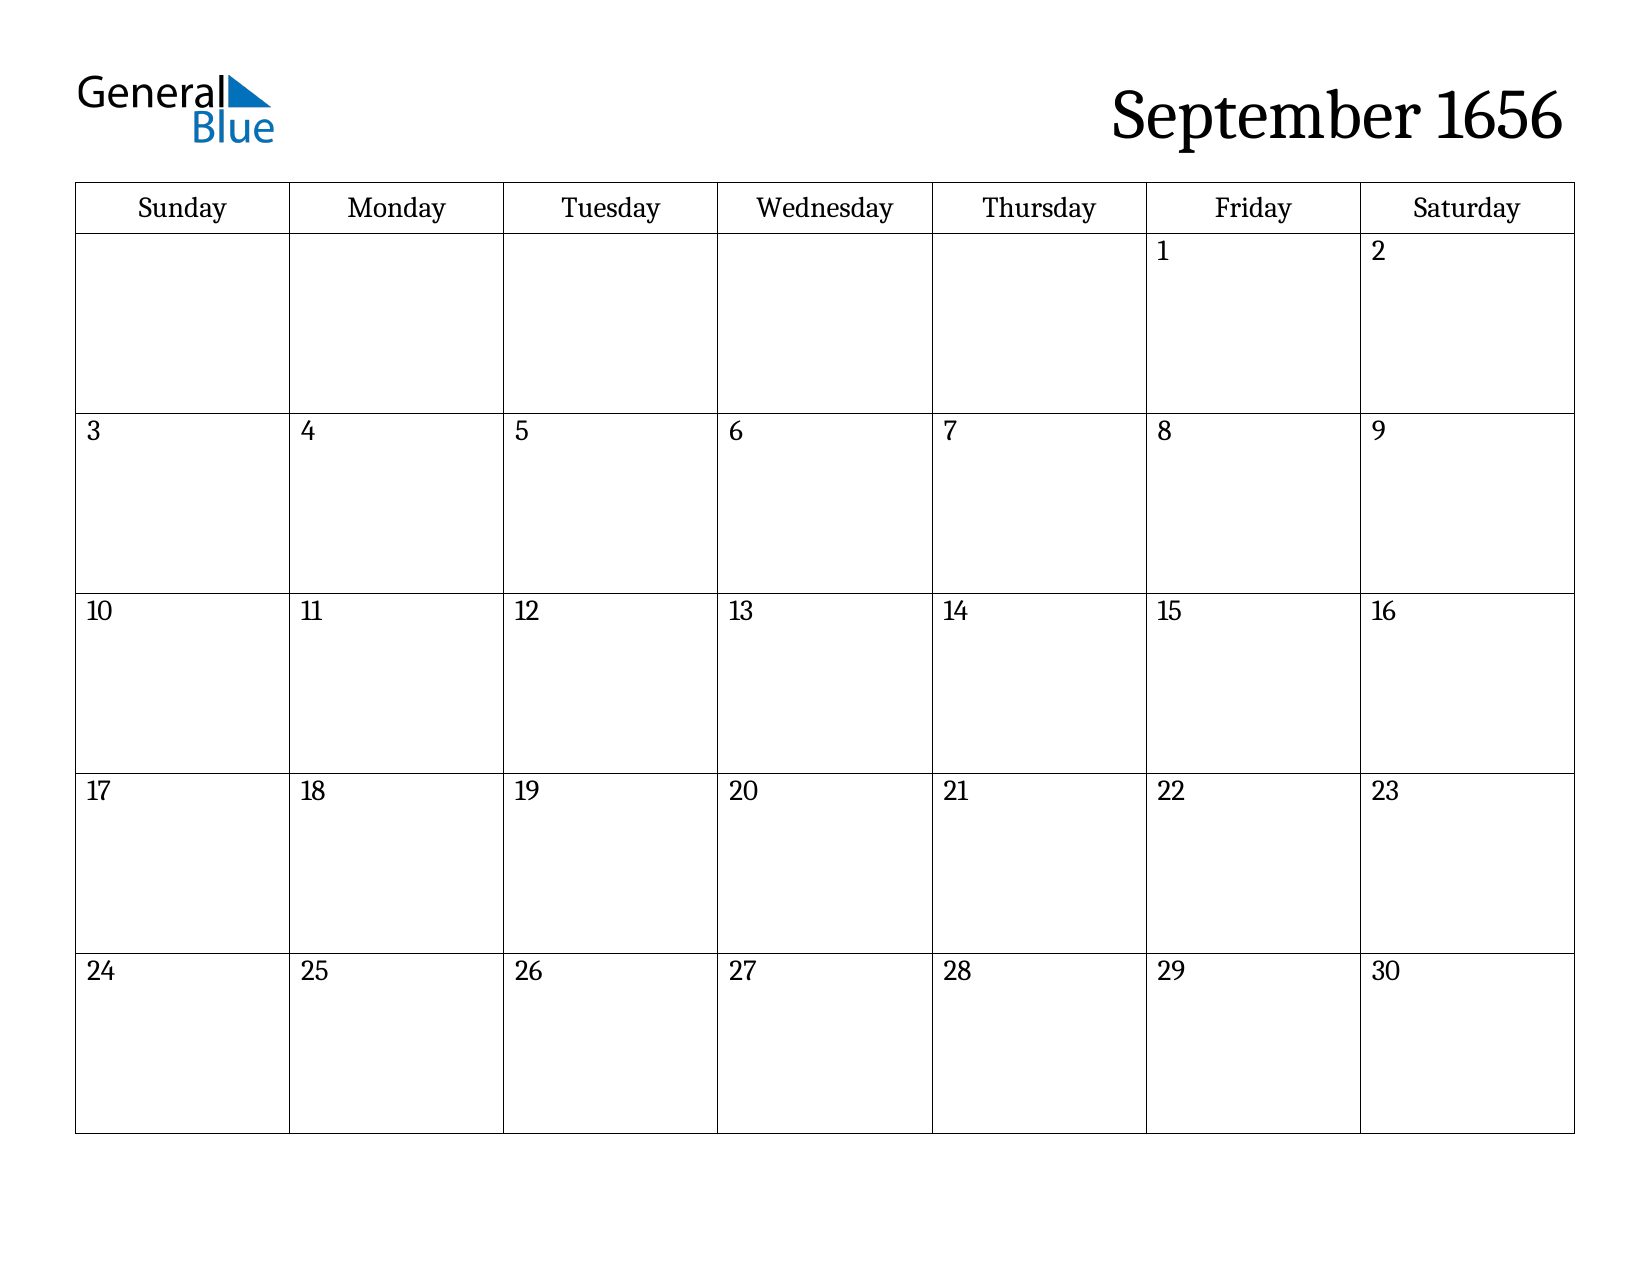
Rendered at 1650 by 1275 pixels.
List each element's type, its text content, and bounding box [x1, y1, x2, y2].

table_cell [76, 448, 289, 593]
table_cell Thursday [933, 183, 1146, 233]
table_cell 23 [1361, 774, 1574, 807]
table_cell 1 [1147, 234, 1360, 267]
table_cell [504, 627, 717, 773]
table_cell 19 [504, 774, 717, 807]
table_cell 30 [1361, 954, 1574, 987]
table_cell [933, 988, 1146, 1133]
table_cell 18 [290, 774, 503, 807]
table_cell [933, 267, 1146, 413]
table_cell 15 [1147, 594, 1360, 627]
table_cell [76, 267, 289, 413]
table_cell [290, 267, 503, 413]
table_header [76, 75, 503, 182]
table_cell Friday [1147, 183, 1360, 233]
table_cell 11 [290, 594, 503, 627]
table_cell [290, 808, 503, 953]
table_cell [504, 267, 717, 413]
table_cell 5 [504, 414, 717, 447]
table_cell [933, 808, 1146, 953]
table_cell [1147, 988, 1360, 1133]
table_cell 29 [1147, 954, 1360, 987]
table_cell [1361, 627, 1574, 773]
table_cell [933, 234, 1146, 267]
table_cell 10 [76, 594, 289, 627]
table_cell [76, 808, 289, 953]
table_cell [1361, 448, 1574, 593]
table_cell Tuesday [504, 183, 717, 233]
table_cell 12 [504, 594, 717, 627]
table_cell [718, 448, 932, 593]
table_cell 6 [718, 414, 932, 447]
table_cell [290, 448, 503, 593]
table_cell 14 [933, 594, 1146, 627]
table_cell [718, 267, 932, 413]
table_cell [1147, 808, 1360, 953]
table_cell Wednesday [718, 183, 932, 233]
table_cell [1147, 448, 1360, 593]
table_cell 9 [1361, 414, 1574, 447]
table_cell 21 [933, 774, 1146, 807]
table_cell Saturday [1361, 183, 1574, 233]
table_cell [290, 988, 503, 1133]
table_cell [1147, 627, 1360, 773]
table_cell [933, 627, 1146, 773]
table_cell 16 [1361, 594, 1574, 627]
table_cell [1361, 988, 1574, 1133]
table_cell [718, 808, 932, 953]
table_cell 28 [933, 954, 1146, 987]
picture [78, 75, 274, 143]
table_cell 20 [718, 774, 932, 807]
table_cell [1147, 267, 1360, 413]
table_cell 25 [290, 954, 503, 987]
table_cell Monday [290, 183, 503, 233]
table_cell [76, 627, 289, 773]
table_cell 17 [76, 774, 289, 807]
table_cell [76, 234, 289, 267]
table_cell [718, 988, 932, 1133]
table_cell 8 [1147, 414, 1360, 447]
table_cell Sunday [76, 183, 289, 233]
table_cell [504, 808, 717, 953]
table_cell [504, 234, 717, 267]
table_cell [1361, 808, 1574, 953]
table_cell 24 [76, 954, 289, 987]
table_cell [504, 988, 717, 1133]
table_cell 4 [290, 414, 503, 447]
table_cell 7 [933, 414, 1146, 447]
table_cell [1361, 267, 1574, 413]
table_cell [718, 627, 932, 773]
table_cell 27 [718, 954, 932, 987]
table_cell 13 [718, 594, 932, 627]
table_cell 22 [1147, 774, 1360, 807]
table_cell [290, 627, 503, 773]
table_cell [718, 234, 932, 267]
table_cell 3 [76, 414, 289, 447]
table_cell 26 [504, 954, 717, 987]
table_cell [933, 448, 1146, 593]
table_cell [76, 988, 289, 1133]
table_header September 1656 [504, 75, 1574, 182]
table_cell 2 [1361, 234, 1574, 267]
table_cell [290, 234, 503, 267]
table_cell [504, 448, 717, 593]
